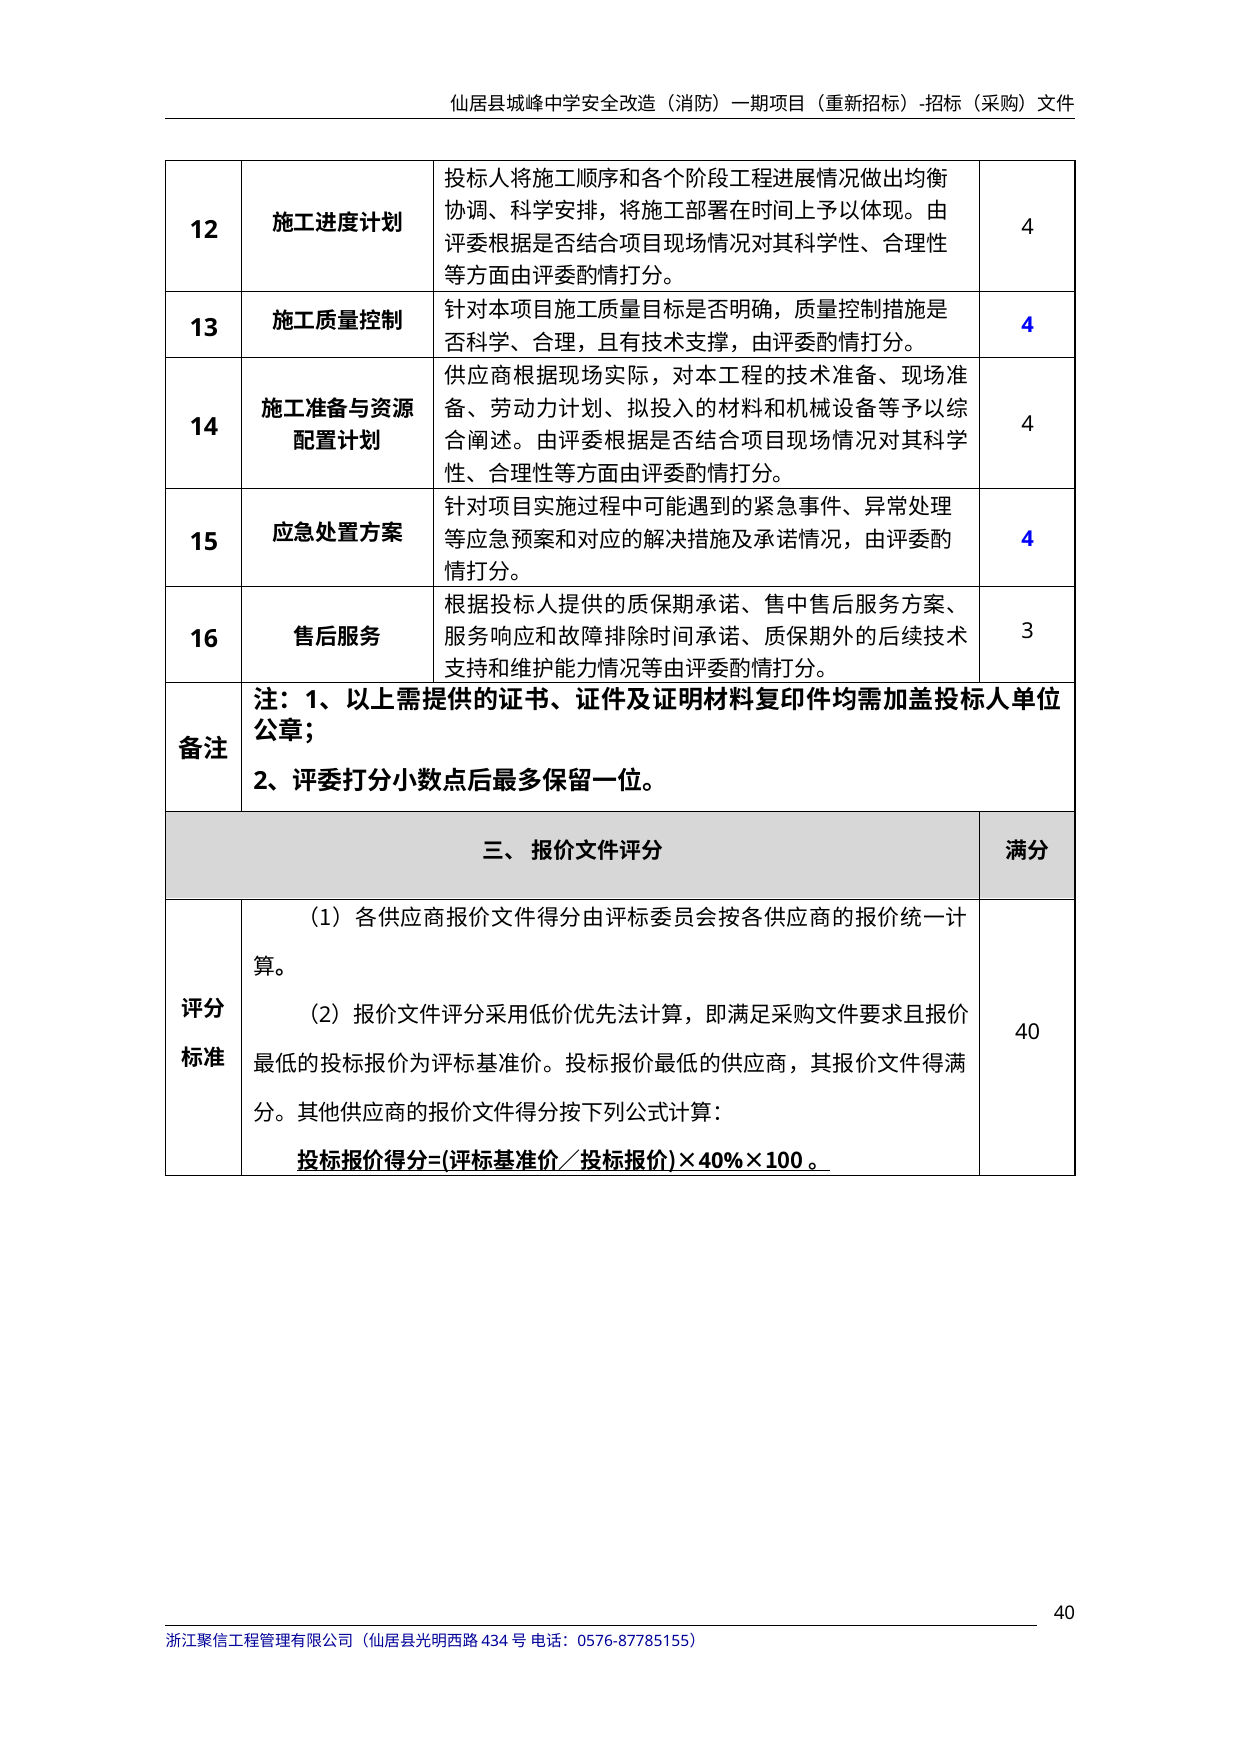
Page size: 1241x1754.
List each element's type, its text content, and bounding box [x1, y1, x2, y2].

table_cell 满分 [980, 812, 1074, 898]
table_cell 针对本项目施工质量目标是否明确，质量控制措施是否科学、合理，且有技术支撑，由评委酌情打分。 [434, 292, 979, 357]
table_cell 针对项目实施过程中可能遇到的紧急事件、异常处理等应急预案和对应的解决措施及承诺情况，由评委酌情打分。 [434, 489, 979, 586]
table_cell 备注 [166, 683, 241, 811]
table_cell 注：1、以上需提供的证书、证件及证明材料复印件均需加盖投标人单位公章； 2、评委打分小数点后最多保留一位。 [242, 683, 1074, 811]
table_cell 4 [980, 161, 1074, 291]
table_cell 施工质量控制 [242, 292, 433, 357]
table_cell 3 [980, 587, 1074, 682]
table_cell （1）各供应商报价文件得分由评标委员会按各供应商的报价统一计算。 （2）报价文件评分采用低价优先法计算，即满足采购文件要求且报价最低的投标报价为评标基准价。投标报价最低的供应商，其报价文件得满分。其他供应商的报价文件得分按下列公式计算： 投标报价得分=(评标基准价／投标报价)×40%×100 。 [242, 900, 979, 1175]
table_cell 12 [166, 161, 241, 291]
table_cell 根据投标人提供的质保期承诺、售中售后服务方案、服务响应和故障排除时间承诺、质保期外的后续技术支持和维护能力情况等由评委酌情打分。 [434, 587, 979, 682]
table_cell 13 [166, 292, 241, 357]
table_cell 4 [980, 489, 1074, 586]
table_cell 40 [980, 900, 1074, 1175]
table_cell 施工进度计划 [242, 161, 433, 291]
table_cell 供应商根据现场实际，对本工程的技术准备、现场准备、劳动力计划、拟投入的材料和机械设备等予以综合阐述。由评委根据是否结合项目现场情况对其科学性、合理性等方面由评委酌情打分。 [434, 358, 979, 488]
table_cell 16 [166, 587, 241, 682]
table_cell 售后服务 [242, 587, 433, 682]
table_cell 施工准备与资源配置计划 [242, 358, 433, 488]
table_cell 评分标准 [166, 900, 241, 1175]
table_cell 三、 报价文件评分 [166, 812, 979, 898]
table_cell 15 [166, 489, 241, 586]
table_cell 4 [980, 292, 1074, 357]
table_cell 14 [166, 358, 241, 488]
table_cell 4 [980, 358, 1074, 488]
table_cell 应急处置方案 [242, 489, 433, 586]
table_cell 投标人将施工顺序和各个阶段工程进展情况做出均衡协调、科学安排，将施工部署在时间上予以体现。由评委根据是否结合项目现场情况对其科学性、合理性等方面由评委酌情打分。 [434, 161, 979, 291]
